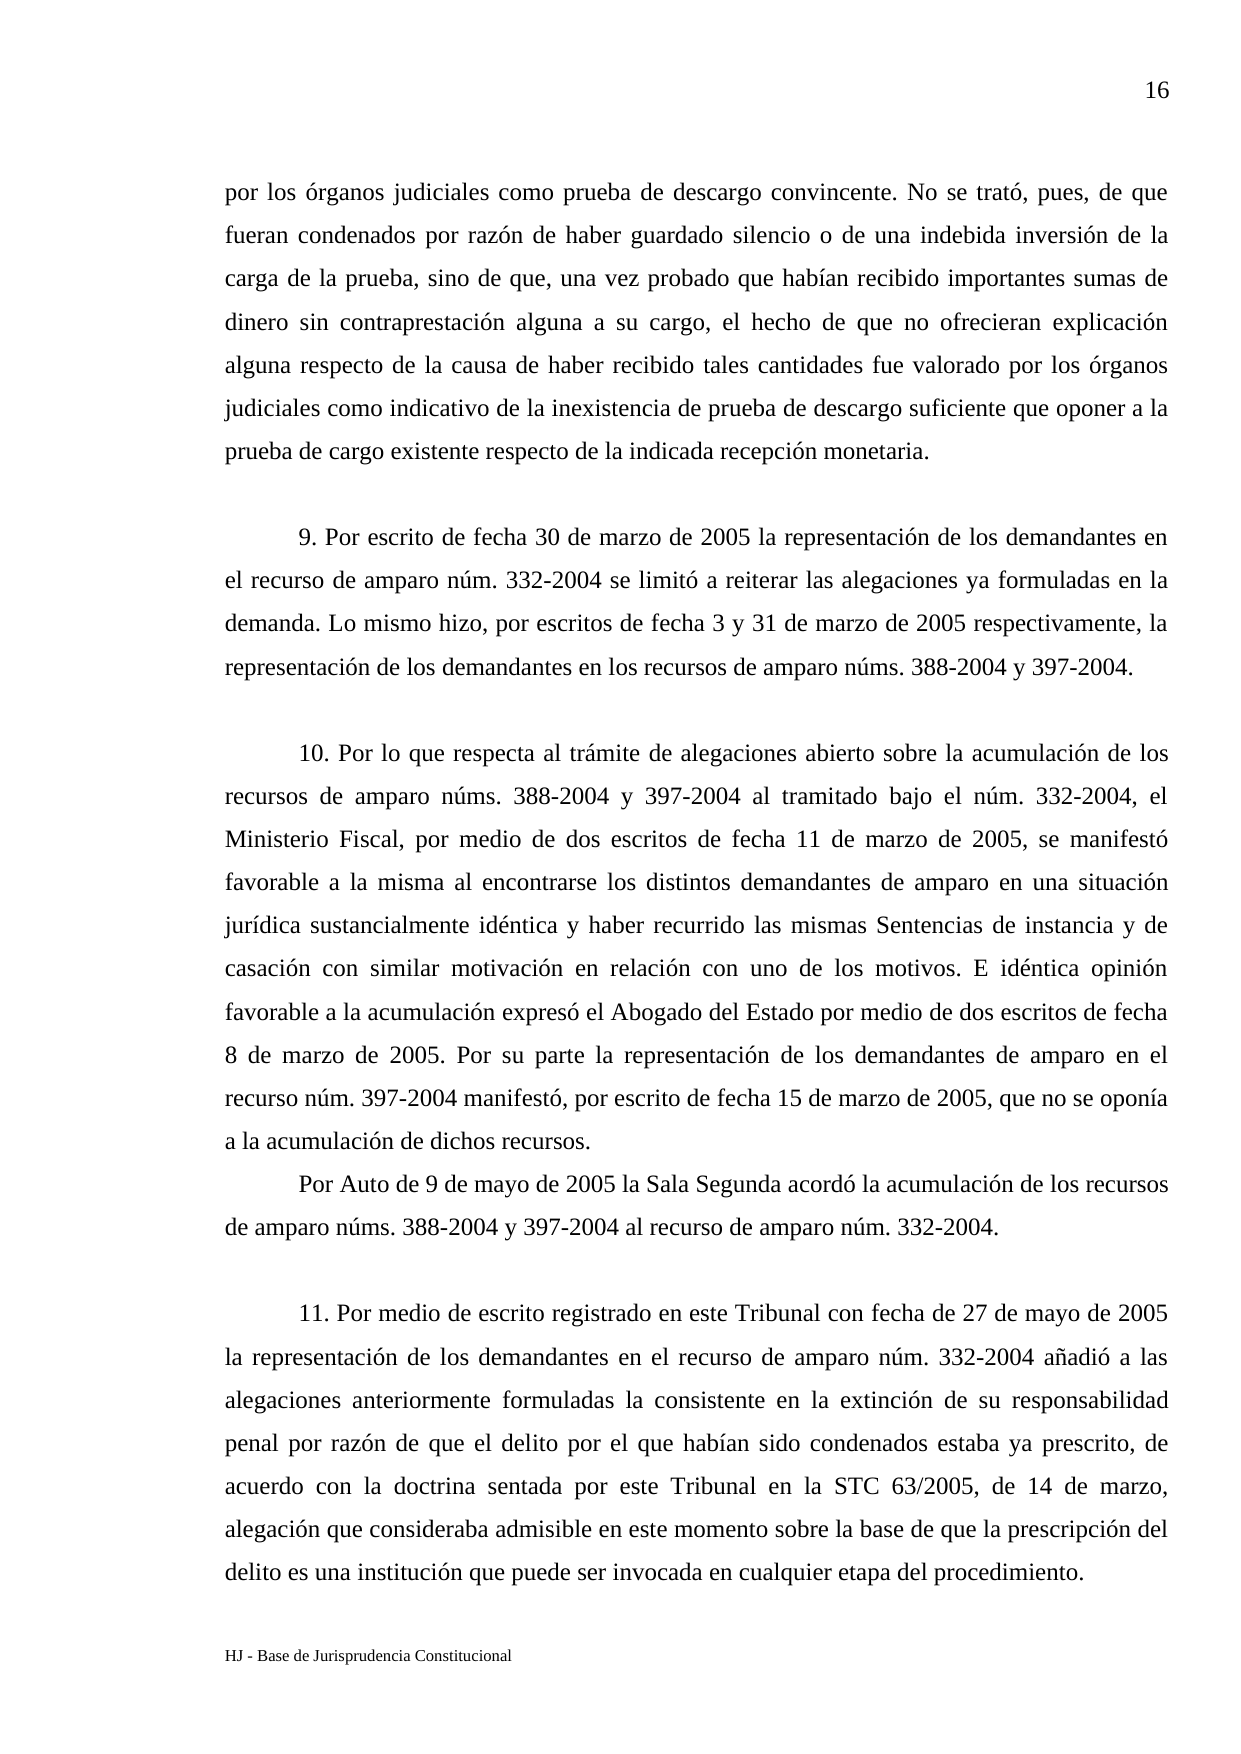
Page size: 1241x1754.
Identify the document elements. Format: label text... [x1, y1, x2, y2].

text 10. Por lo que respecta al trámite de alegaciones abierto sobre la acumulación de los recursos de amparo núms. 388-2004 y 397-2004 al tramitado bajo el núm. 332-2004, el Ministerio Fiscal, por medio de dos escritos de fecha 11 de marzo de 2005, se manifestó favorable a la misma al encontrarse los distintos demandantes de amparo en una situación jurídica sustancialmente idéntica y haber recurrido las mismas Sentencias de instancia y de casación con similar motivación en relación con uno de los motivos. E idéntica opinión favorable a la acumulación expresó el Abogado del Estado por medio de dos escritos de fecha 8 de marzo de 2005. Por su parte la representación de los demandantes de amparo en el recurso núm. 397-2004 manifestó, por escrito de fecha 15 de marzo de 2005, que no se oponía a la acumulación de dichos recursos. [224, 738, 1169, 1155]
text 11. Por medio de escrito registrado en este Tribunal con fecha de 27 de mayo de 2005 la representación de los demandantes en el recurso de amparo núm. 332-2004 añadió a las alegaciones anteriormente formuladas la consistente en la extinción de su responsabilidad penal por razón de que el delito por el que habían sido condenados estaba ya prescrito, de acuerdo con la doctrina sentada por este Tribunal en la STC 63/2005, de 14 de marzo, alegación que consideraba admisible en este momento sobre la base de que la prescripción del delito es una institución que puede ser invocada en cualquier etapa del procedimiento. [224, 1298, 1169, 1586]
text 9. Por escrito de fecha 30 de marzo de 2005 la representación de los demandantes en el recurso de amparo núm. 332-2004 se limitó a reiterar las alegaciones ya formuladas en la demanda. Lo mismo hizo, por escritos de fecha 3 y 31 de marzo de 2005 respectivamente, la representación de los demandantes en los recursos de amparo núms. 388-2004 y 397-2004. [224, 522, 1169, 680]
text Por Auto de 9 de mayo de 2005 la Sala Segunda acordó la acumulación de los recursos de amparo núms. 388-2004 y 397-2004 al recurso de amparo núm. 332-2004. [224, 1169, 1169, 1241]
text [224, 177, 1169, 465]
